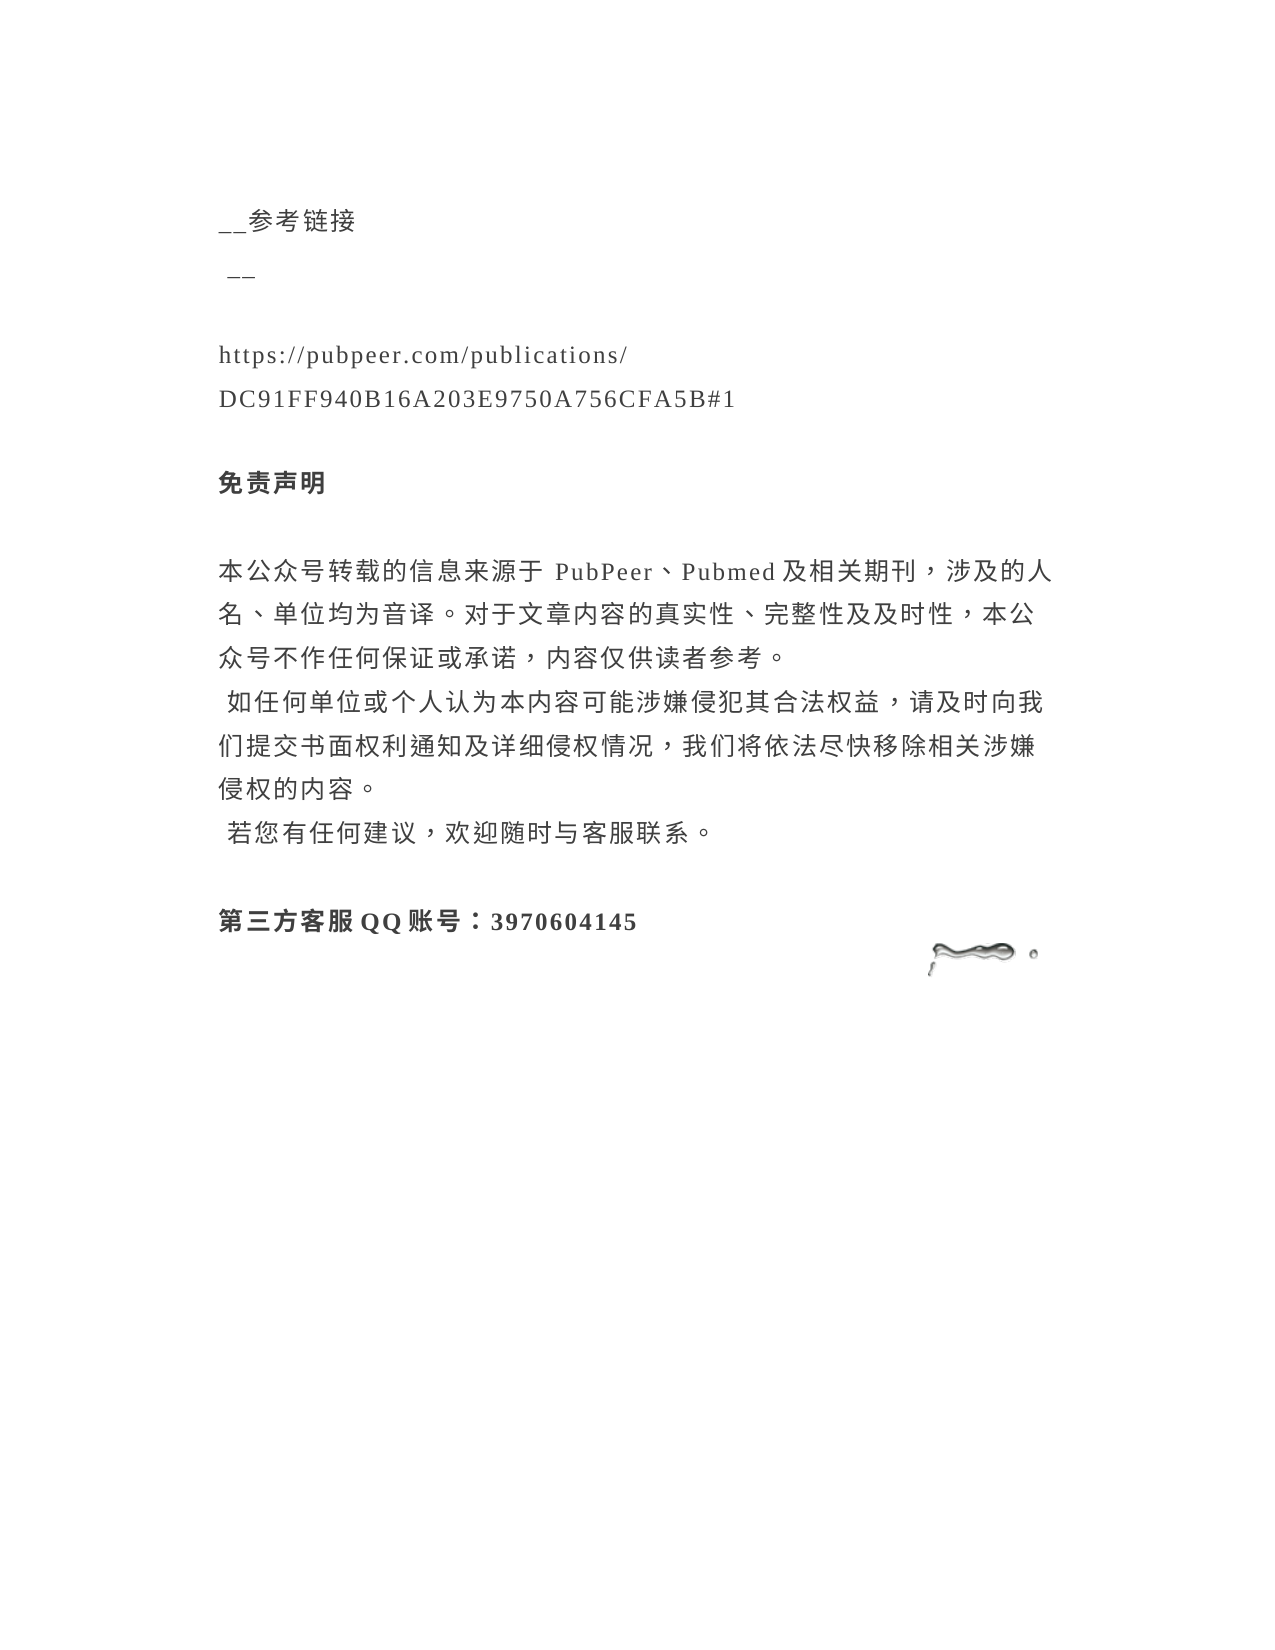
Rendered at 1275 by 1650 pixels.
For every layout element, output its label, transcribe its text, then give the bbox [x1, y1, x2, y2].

text 免责声明 [219, 456, 1056, 500]
text https://pubpeer.com/publications/DC91FF940B16A203E9750A756CFA5B#1 [219, 325, 1056, 412]
text 本公众号转载的信息来源于 PubPeer、Pubmed及相关期刊，涉及的人名、单位均为音译。对于文章内容的真实性、完整性及及时性，本公众号不作任何保证或承诺，内容仅供读者参考。 如任何单位或个人认为本内容可能涉嫌侵犯其合法权益，请及时向我们提交书面权利通知及详细侵权情况，我们将依法尽快移除相关涉嫌侵权的内容。 若您有任何建议，欢迎随时与客服联系。 [219, 544, 1056, 850]
text 第三方客服QQ账号：3970604145 [219, 894, 1056, 937]
text __参考链接 __ [219, 194, 1056, 281]
picture [928, 943, 1038, 978]
